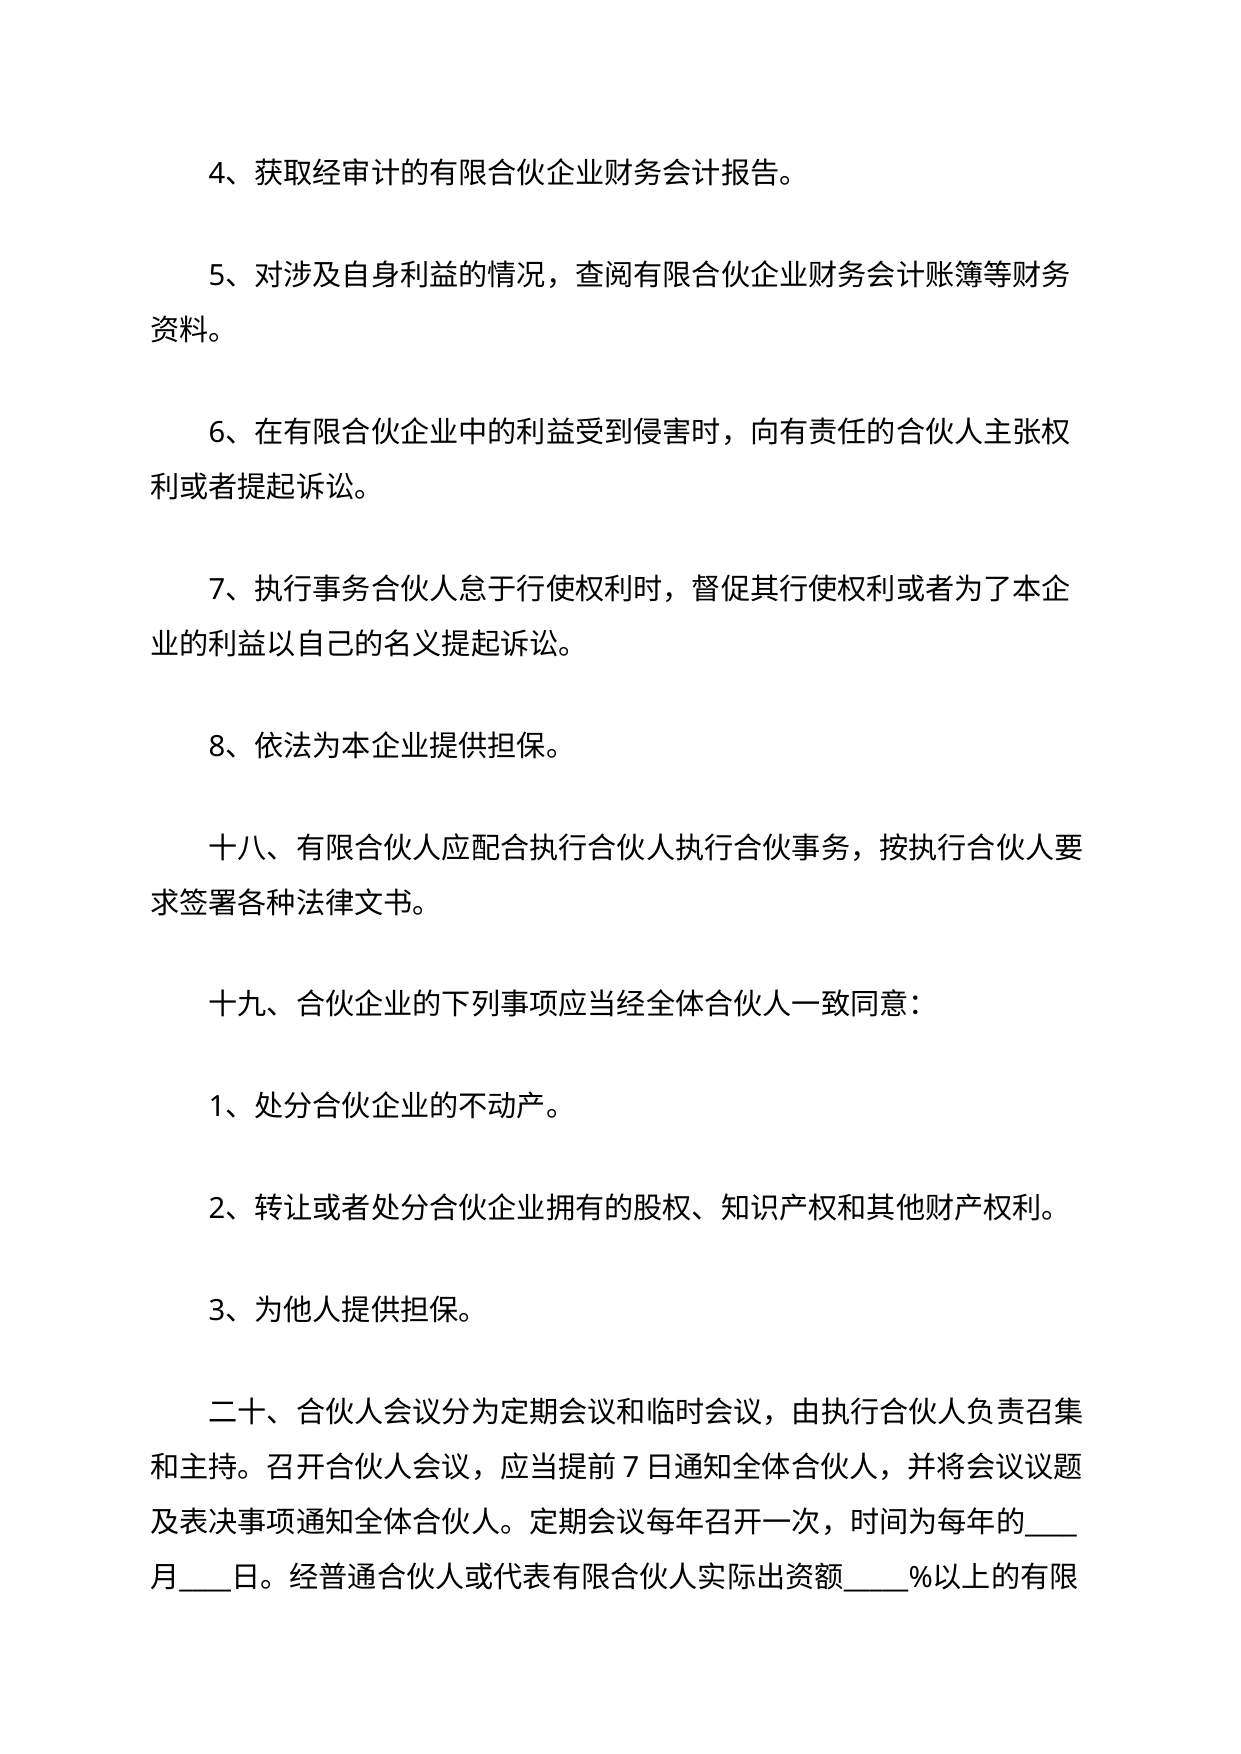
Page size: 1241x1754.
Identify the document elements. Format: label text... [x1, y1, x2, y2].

text 8、依法为本企业提供担保。 [150, 722, 1090, 765]
text 2、转让或者处分合伙企业拥有的股权、知识产权和其他财产权利。 [150, 1185, 1090, 1227]
text 4、获取经审计的有限合伙企业财务会计报告。 [150, 150, 1090, 192]
text 3、为他人提供担保。 [150, 1287, 1090, 1329]
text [150, 1389, 1090, 1596]
text 十八、有限合伙人应配合执行合伙人执行合伙事务，按执行合伙人要求签署各种法律文书。 [150, 824, 1090, 921]
text 十九、合伙企业的下列事项应当经全体合伙人一致同意： [150, 981, 1090, 1023]
text 1、处分合伙企业的不动产。 [150, 1083, 1090, 1125]
text 5、对涉及自身利益的情况，查阅有限合伙企业财务会计账簿等财务资料。 [150, 252, 1090, 349]
text 6、在有限合伙企业中的利益受到侵害时，向有责任的合伙人主张权利或者提起诉讼。 [150, 409, 1090, 506]
text 7、执行事务合伙人怠于行使权利时，督促其行使权利或者为了本企业的利益以自己的名义提起诉讼。 [150, 566, 1090, 663]
